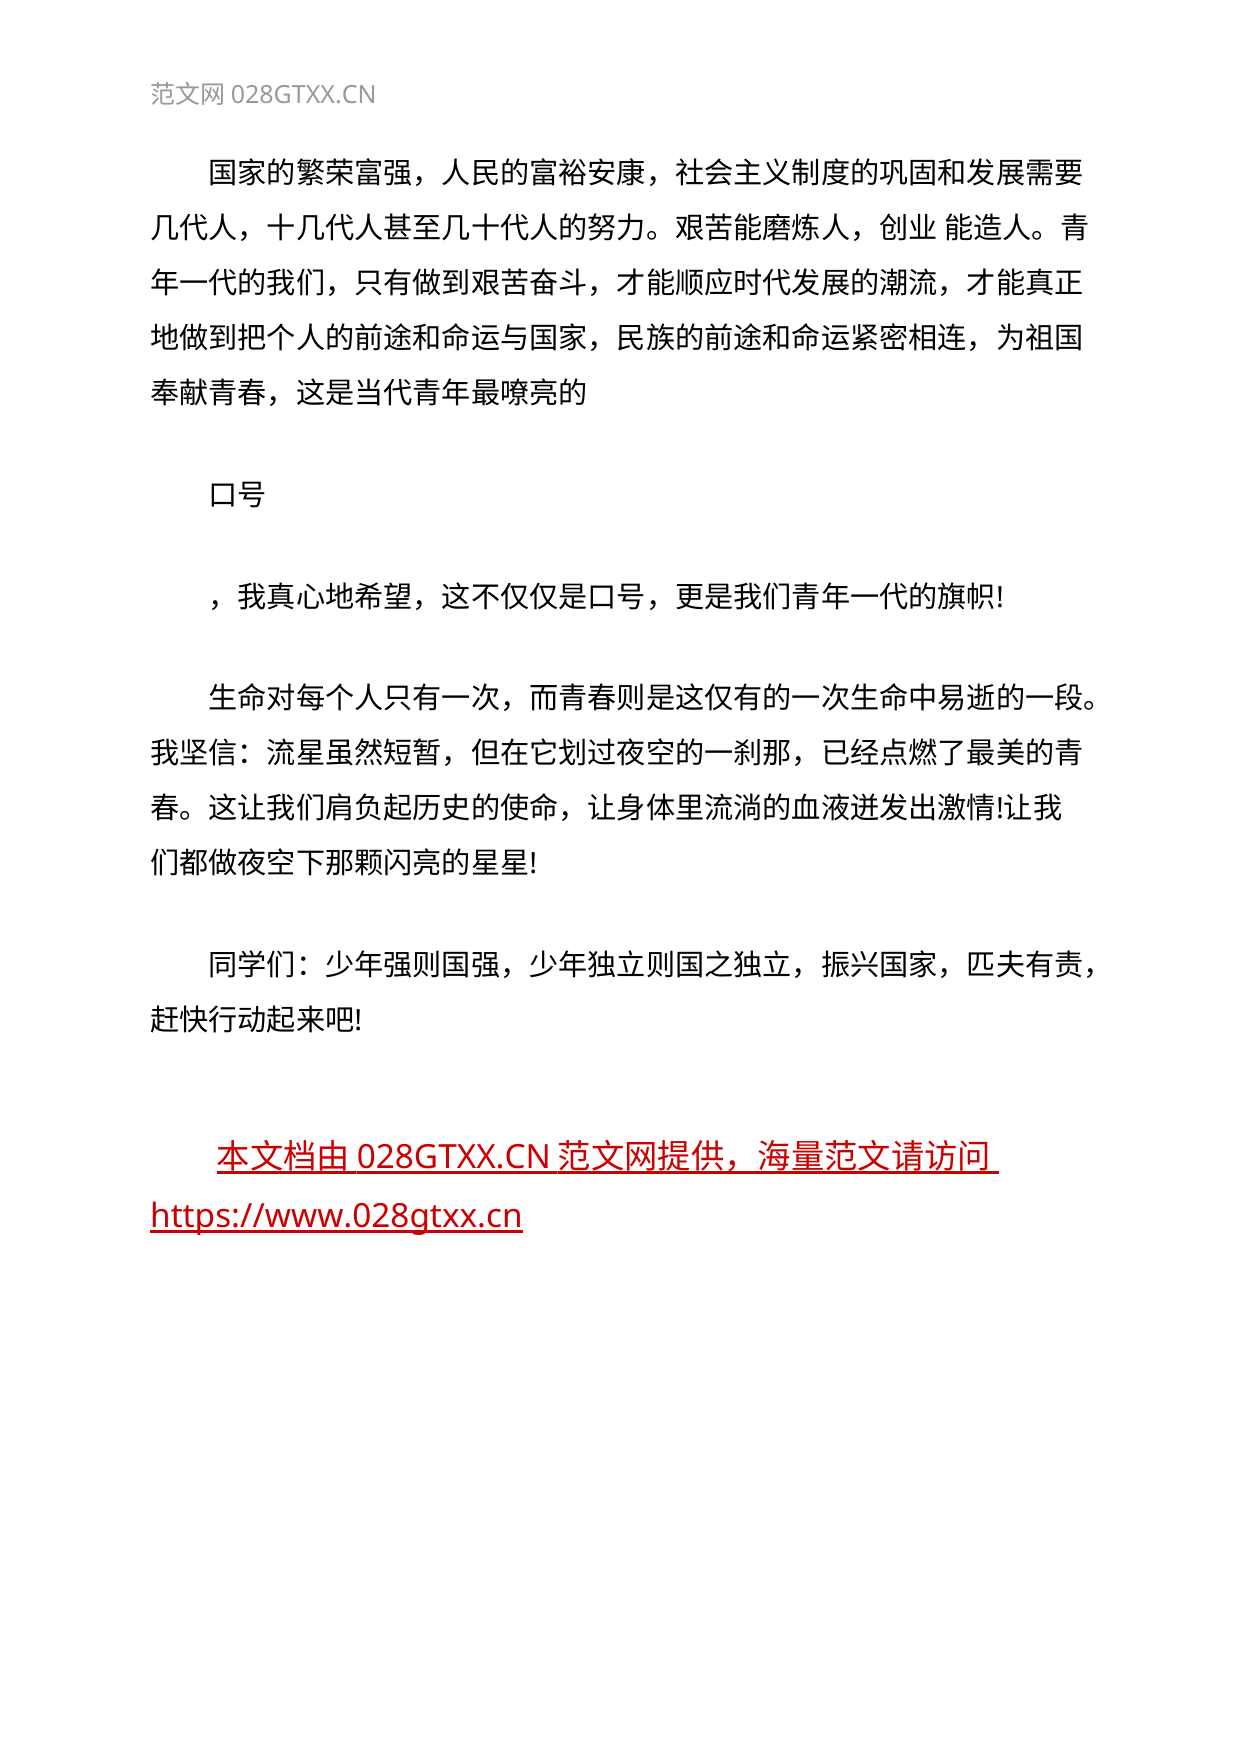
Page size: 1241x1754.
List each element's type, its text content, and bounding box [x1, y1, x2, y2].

text 同学们：少年强则国强，少年独立则国之独立，振兴国家，匹夫有责，赶快行动起来吧! [150, 942, 1090, 1039]
text 国家的繁荣富强，人民的富裕安康，社会主义制度的巩固和发展需要几代人，十几代人甚至几十代人的努力。艰苦能磨炼人，创业 能造人。青年一代的我们，只有做到艰苦奋斗，才能顺应时代发展的潮流，才能真正地做到把个人的前途和命运与国家，民族的前途和命运紧密相连，为祖国奉献青春，这是当代青年最嘹亮的 [150, 150, 1090, 412]
text 生命对每个人只有一次，而青春则是这仅有的一次生命中易逝的一段。我坚信：流星虽然短暂，但在它划过夜空的一刹那，已经点燃了最美的青春。这让我们肩负起历史的使命，让身体里流淌的血液迸发出激情!让我们都做夜空下那颗闪亮的星星! [150, 675, 1090, 882]
text 本文档由028GTXX.CN范文网提供，海量范文请访问 https://www.028gtxx.cn [150, 1130, 1090, 1237]
text ，我真心地希望，这不仅仅是口号，更是我们青年一代的旗帜! [150, 573, 1090, 616]
text 口号 [150, 471, 1090, 514]
